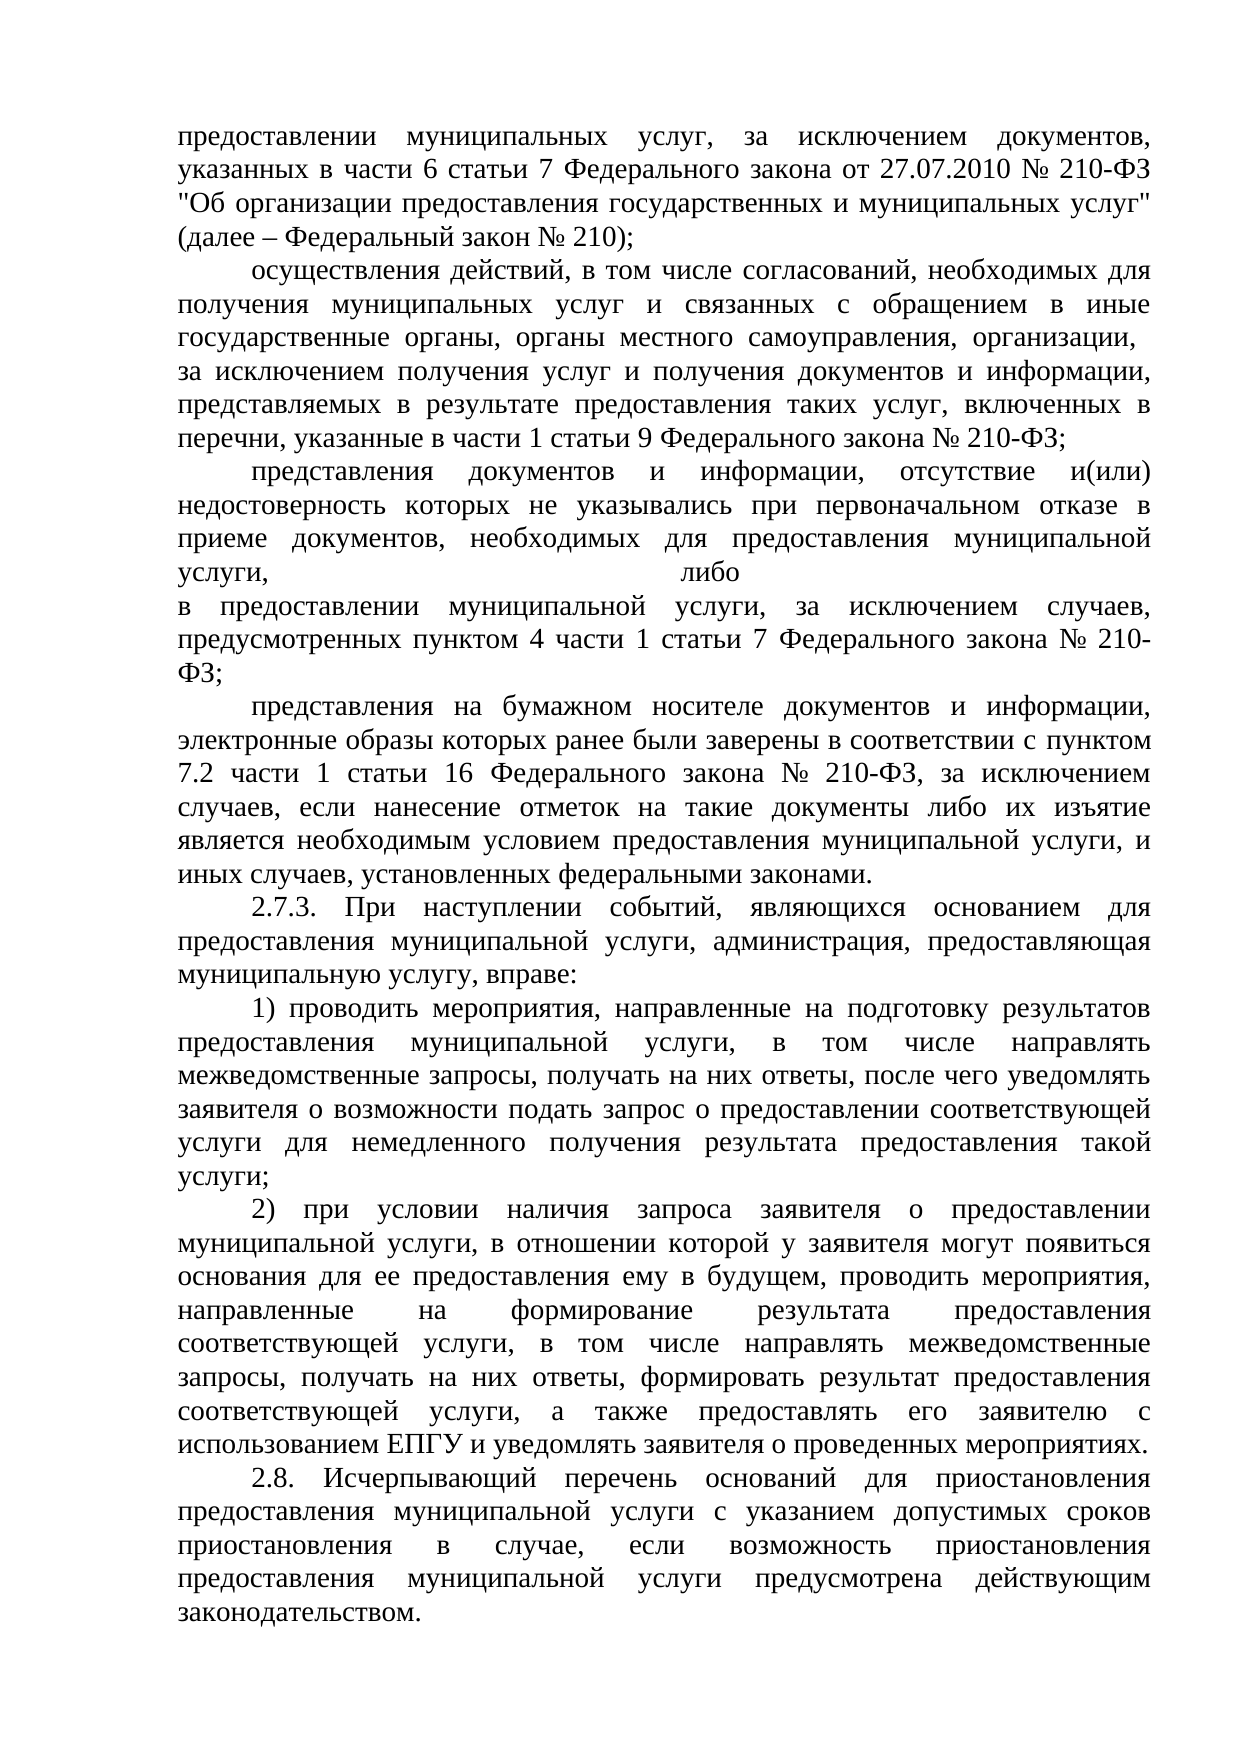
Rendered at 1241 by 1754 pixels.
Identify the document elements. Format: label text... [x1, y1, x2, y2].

text представления документов и информации, отсутствие и(или) недостоверность которых не указывались при первоначальном отказе в приеме документов, необходимых для предоставления муниципальной услуги, либо в предоставлении муниципальной услуги, за исключением случаев, предусмотренных пунктом 4 части 1 статьи 7 Федерального закона № 210-ФЗ; [177, 453, 1152, 688]
text 2) при условии наличия запроса заявителя о предоставлении муниципальной услуги, в отношении которой у заявителя могут появиться основания для ее предоставления ему в будущем, проводить мероприятия, направленные на формирование результата предоставления соответствующей услуги, в том числе направлять межведомственные запросы, получать на них ответы, формировать результат предоставления соответствующей услуги, а также предоставлять его заявителю с использованием ЕПГУ и уведомлять заявителя о проведенных мероприятиях. [177, 1191, 1152, 1460]
text представления на бумажном носителе документов и информации, электронные образы которых ранее были заверены в соответствии с пунктом 7.2 части 1 статьи 16 Федерального закона № 210-ФЗ, за исключением случаев, если нанесение отметок на такие документы либо их изъятие является необходимым условием предоставления муниципальной услуги, и иных случаев, установленных федеральными законами. [177, 688, 1152, 889]
text осуществления действий, в том числе согласований, необходимых для получения муниципальных услуг и связанных с обращением в иные государственные органы, органы местного самоуправления, организации, за исключением получения услуг и получения документов и информации, представляемых в результате предоставления таких услуг, включенных в перечни, указанные в части 1 статьи 9 Федерального закона № 210-ФЗ; [177, 252, 1152, 453]
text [177, 118, 1152, 252]
text 1) проводить мероприятия, направленные на подготовку результатов предоставления муниципальной услуги, в том числе направлять межведомственные запросы, получать на них ответы, после чего уведомлять заявителя о возможности подать запрос о предоставлении соответствующей услуги для немедленного получения результата предоставления такой услуги; [177, 990, 1152, 1191]
text 2.8. Исчерпывающий перечень оснований для приостановления предоставления муниципальной услуги с указанием допустимых сроков приостановления в случае, если возможность приостановления предоставления муниципальной услуги предусмотрена действующим законодательством. [177, 1460, 1152, 1627]
text 2.7.3. При наступлении событий, являющихся основанием для предоставления муниципальной услуги, администрация, предоставляющая муниципальную услугу, вправе: [177, 889, 1152, 990]
